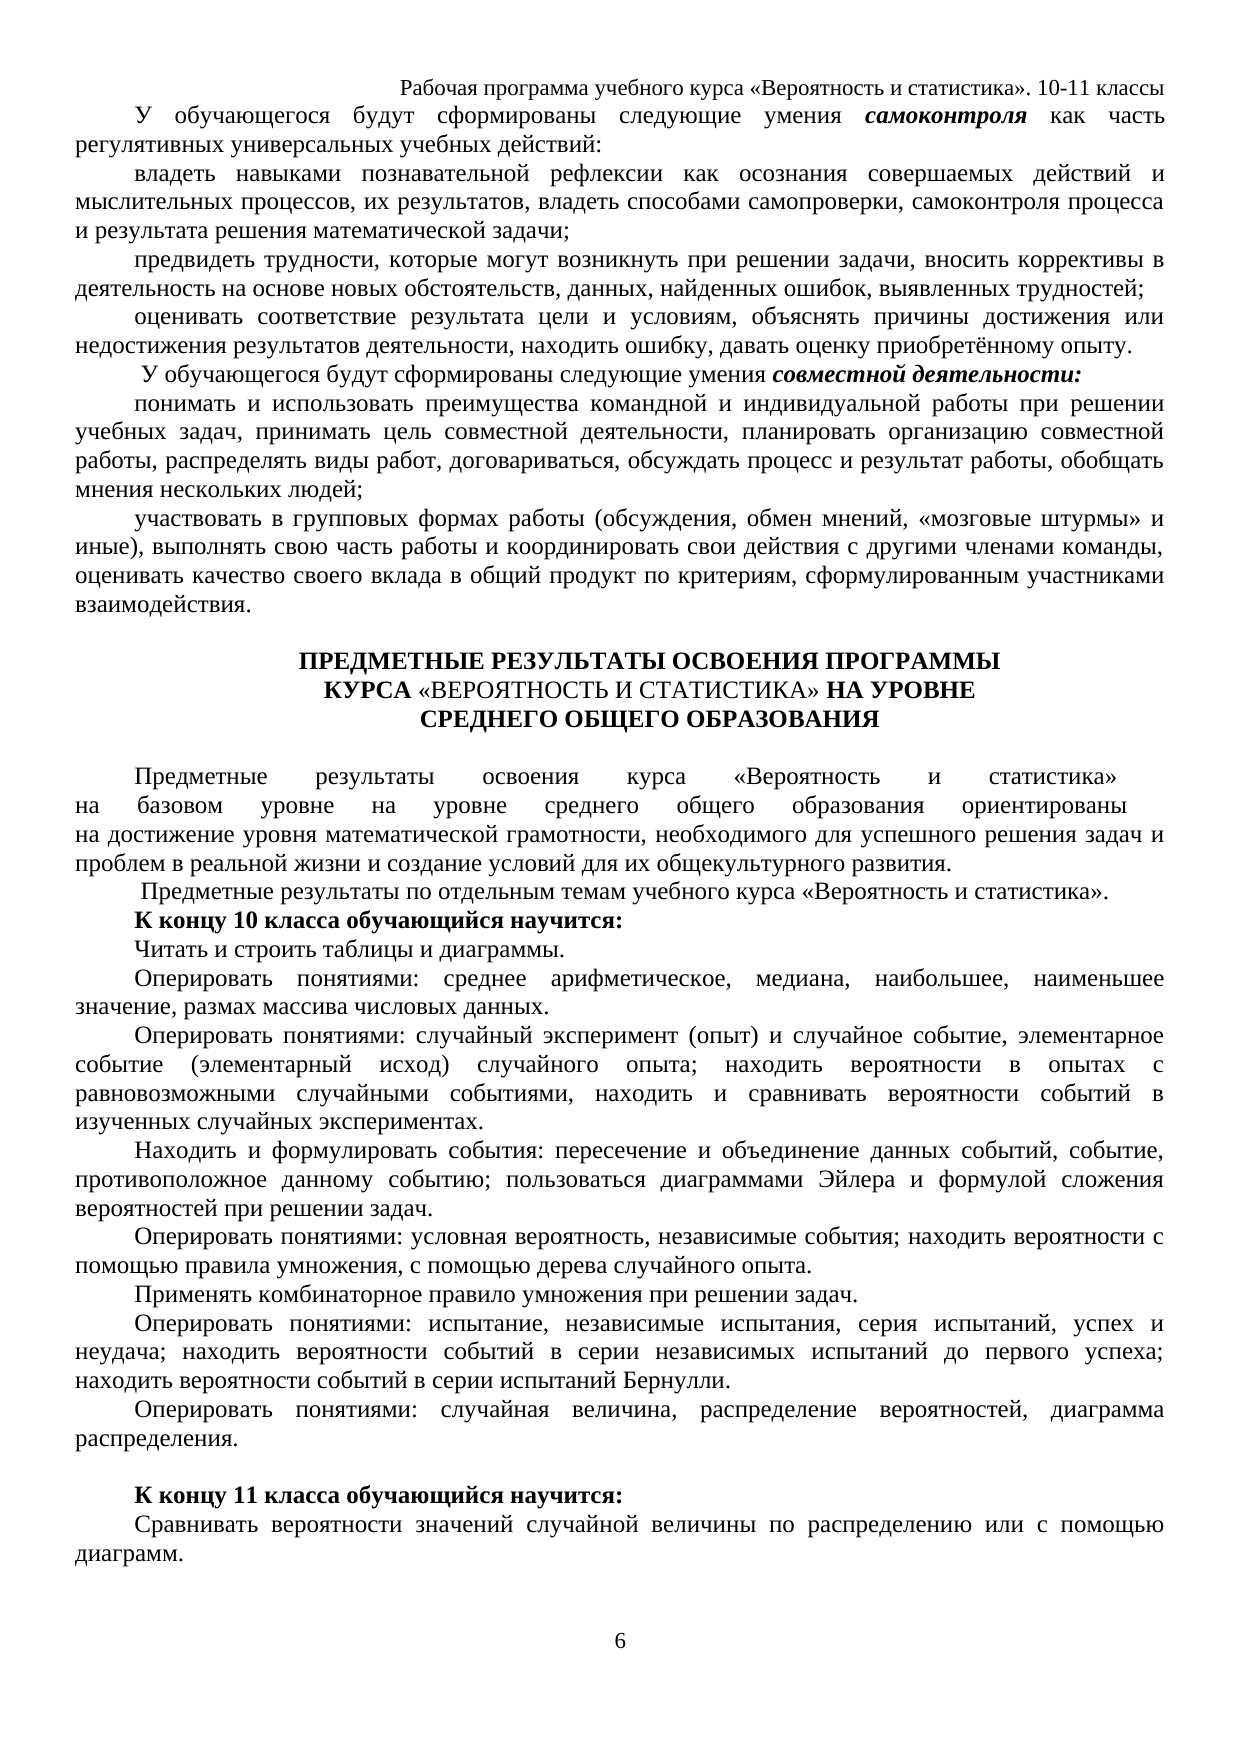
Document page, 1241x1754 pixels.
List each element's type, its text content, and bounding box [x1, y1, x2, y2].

text К концу 10 класса обучающийся научится: [75, 905, 1165, 934]
text Применять комбинаторное правило умножения при решении задач. [75, 1279, 1165, 1308]
text ПРЕДМЕТНЫЕ РЕЗУЛЬТАТЫ ОСВОЕНИЯ ПРОГРАММЫ [75, 646, 1165, 675]
text владеть навыками познавательной рефлексии как осознания совершаемых действий и мыслительных процессов, их результатов, владеть способами самопроверки, самоконтроля процесса и результата решения математической задачи; [75, 158, 1165, 244]
text участвовать в групповых формах работы (обсуждения, обмен мнений, «мозговые штурмы» и иные), выполнять свою часть работы и координировать свои действия с другими членами команды, оценивать качество своего вклада в общий продукт по критериям, сформулированным участниками взаимодействия. [75, 503, 1165, 618]
text Сравнивать вероятности значений случайной величины по распределению или с помощью диаграмм. [75, 1509, 1165, 1566]
text У обучающегося будут сформированы следующие умения самоконтроля как часть регулятивных универсальных учебных действий: [75, 100, 1165, 158]
text Оперировать понятиями: случайная величина, распределение вероятностей, диаграмма распределения. [75, 1394, 1165, 1451]
text понимать и использовать преимущества командной и индивидуальной работы при решении учебных задач, принимать цель совместной деятельности, планировать организацию совместной работы, распределять виды работ, договариваться, обсуждать процесс и результат работы, обобщать мнения нескольких людей; [75, 388, 1165, 503]
text Находить и формулировать события: пересечение и объединение данных событий, событие, противоположное данному событию; пользоваться диаграммами Эйлера и формулой сложения вероятностей при решении задач. [75, 1135, 1165, 1221]
text Оперировать понятиями: случайный эксперимент (опыт) и случайное событие, элементарное событие (элементарный исход) случайного опыта; находить вероятности в опытах с равновозможными случайными событиями, находить и сравнивать вероятности событий в изученных случайных экспериментах. [75, 1020, 1165, 1135]
text Оперировать понятиями: испытание, независимые испытания, серия испытаний, успех и неудача; находить вероятности событий в серии независимых испытаний до первого успеха; находить вероятности событий в серии испытаний Бернулли. [75, 1308, 1165, 1394]
text Предметные результаты освоения курса «Вероятность и статистика» на базовом уровне на уровне среднего общего образования ориентированы на достижение уровня математической грамотности, необходимого для успешного решения задач и проблем в реальной жизни и создание условий для их общекультурного развития. [75, 761, 1165, 876]
text К концу 11 класса обучающийся научится: [75, 1480, 1165, 1509]
text предвидеть трудности, которые могут возникнуть при решении задачи, вносить коррективы в деятельность на основе новых обстоятельств, данных, найденных ошибок, выявленных трудностей; [75, 244, 1165, 301]
text Читать и строить таблицы и диаграммы. [75, 934, 1165, 963]
text Оперировать понятиями: среднее арифметическое, медиана, наибольшее, наименьшее значение, размах массива числовых данных. [75, 963, 1165, 1020]
text Оперировать понятиями: условная вероятность, независимые события; находить вероятности с помощью правила умножения, с помощью дерева случайного опыта. [75, 1221, 1165, 1279]
text У обучающегося будут сформированы следующие умения совместной деятельности: [75, 359, 1165, 388]
text КУРСА «ВЕРОЯТНОСТЬ И СТАТИСТИКА» НА УРОВНЕ [75, 675, 1165, 704]
text Предметные результаты по отдельным темам учебного курса «Вероятность и статистика». [75, 876, 1165, 905]
text оценивать соответствие результата цели и условиям, объяснять причины достижения или недостижения результатов деятельности, находить ошибку, давать оценку приобретённому опыту. [75, 301, 1165, 359]
text СРЕДНЕГО ОБЩЕГО ОБРАЗОВАНИЯ [75, 704, 1165, 733]
